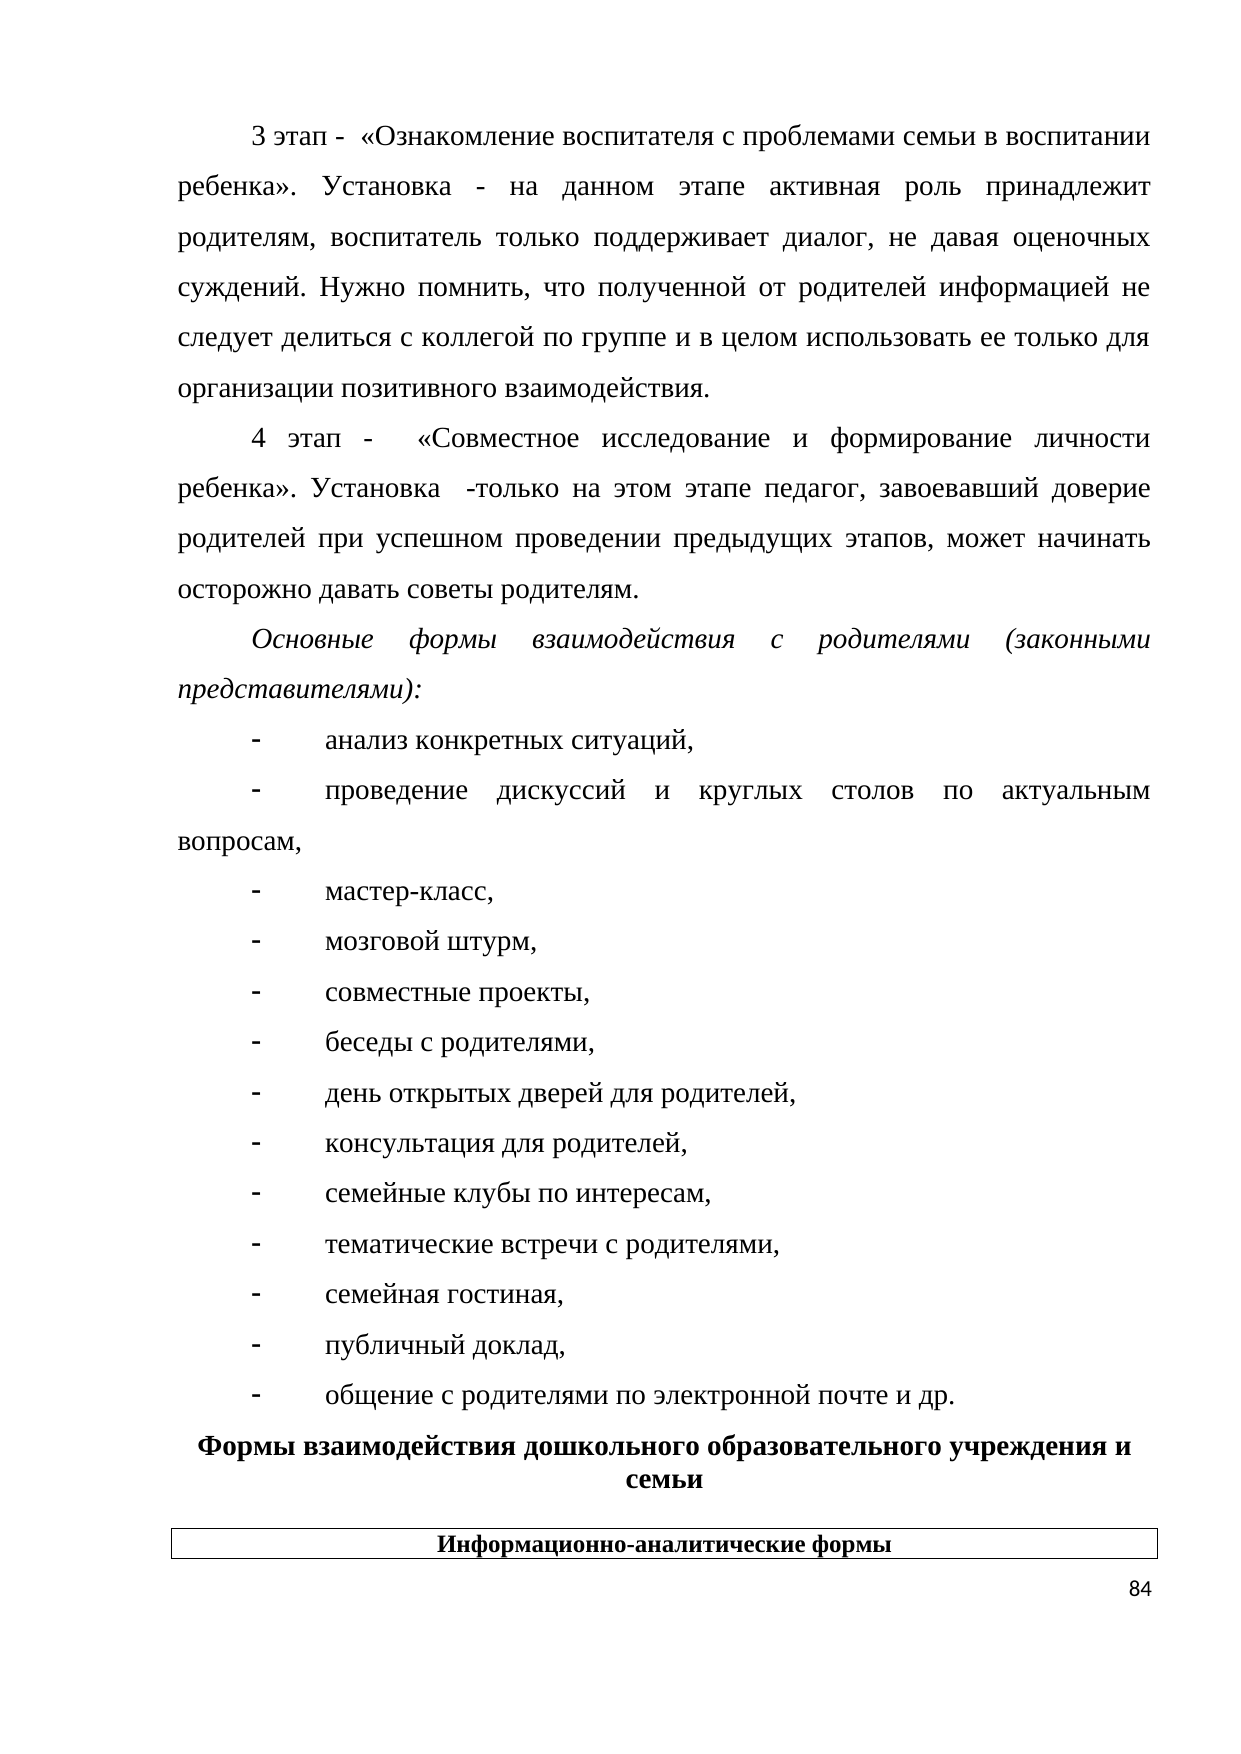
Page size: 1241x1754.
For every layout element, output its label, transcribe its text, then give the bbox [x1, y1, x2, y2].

text 3 этап - «Ознакомление воспитателя с проблемами семьи в воспитании ребенка». Установка - на данном этапе активная роль принадлежит родителям, воспитатель только поддерживает диалог, не давая оценочных суждений. Нужно помнить, что полученной от родителей информацией не следует делиться с коллегой по группе и в целом использовать ее только для организации позитивного взаимодействия. [177, 118, 1152, 403]
text 4 этап - «Совместное исследование и формирование личности ребенка». Установка -только на этом этапе педагог, завоевавший доверие родителей при успешном проведении предыдущих этапов, может начинать осторожно давать советы родителям. [177, 420, 1152, 604]
text Основные формы взаимодействия с родителями (законными представителями): [177, 621, 1152, 705]
list совместные проекты, [177, 974, 1152, 1007]
table_header Информационно-аналитические формы [172, 1529, 1157, 1558]
list тематические встречи с родителями, [177, 1226, 1152, 1259]
list семейная гостиная, [177, 1276, 1152, 1310]
list день открытых дверей для родителей, [177, 1075, 1152, 1108]
list консультация для родителей, [177, 1125, 1152, 1159]
list общение с родителями по электронной почте и др. [177, 1377, 1152, 1411]
list семейные клубы по интересам, [177, 1176, 1152, 1209]
list публичный доклад, [177, 1327, 1152, 1360]
list мозговой штурм, [177, 923, 1152, 957]
text Формы взаимодействия дошкольного образовательного учреждения и семьи [177, 1428, 1152, 1495]
list анализ конкретных ситуаций, [177, 722, 1152, 756]
list проведение дискуссий и круглых столов по актуальным вопросам, [177, 772, 1152, 856]
list мастер-класс, [177, 873, 1152, 907]
list беседы с родителями, [177, 1024, 1152, 1058]
